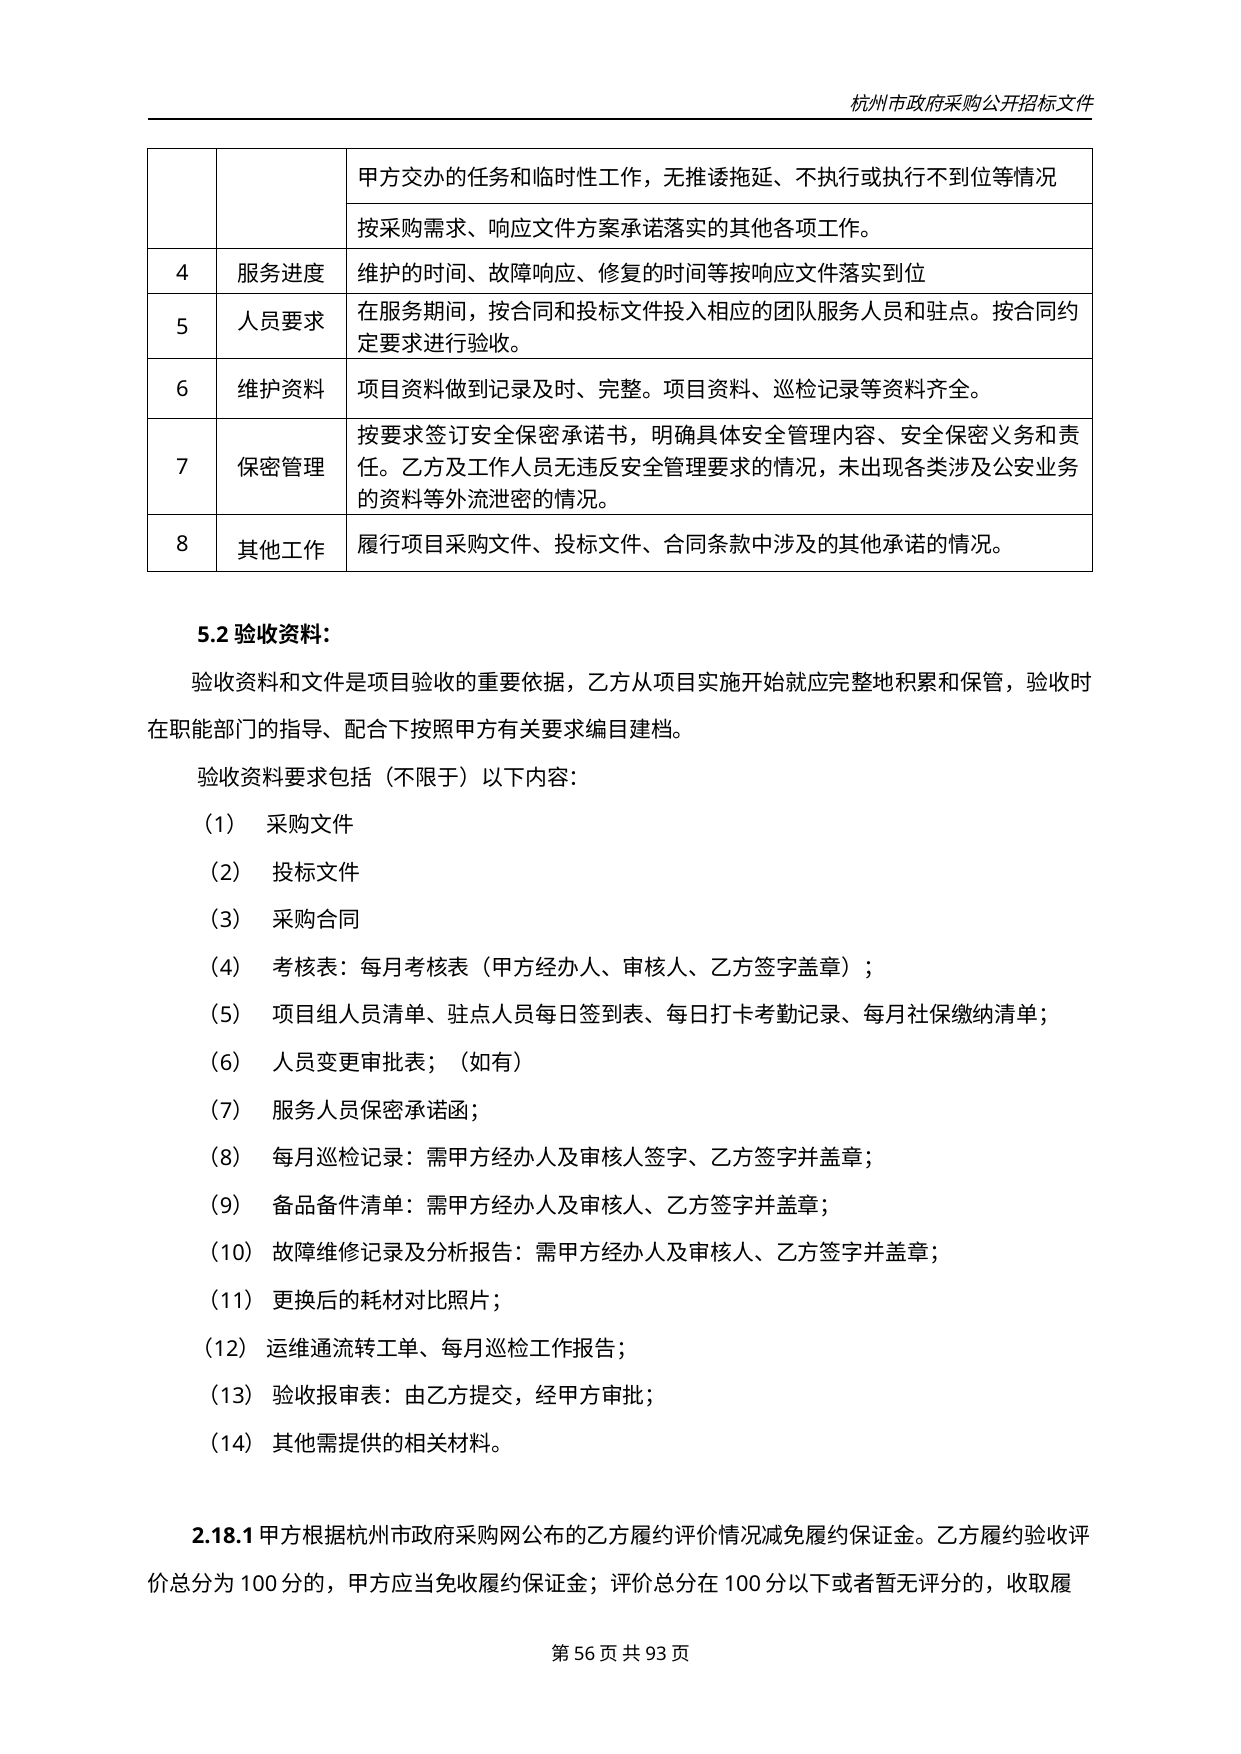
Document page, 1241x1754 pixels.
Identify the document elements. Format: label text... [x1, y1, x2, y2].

table_cell 服务进度 [217, 249, 346, 293]
table_cell 按要求签订安全保密承诺书，明确具体安全管理内容、安全保密义务和责任。乙方及工作人员无违反安全管理要求的情况，未出现各类涉及公安业务的资料等外流泄密的情况。 [347, 419, 1092, 513]
table_cell 保密管理 [217, 419, 346, 513]
list 更换后的耗材对比照片； [198, 1283, 1092, 1315]
list 验收报审表：由乙方提交，经甲方审批； [198, 1378, 1092, 1410]
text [148, 1518, 1092, 1597]
list 每月巡检记录：需甲方经办人及审核人签字、乙方签字并盖章； [198, 1140, 1092, 1172]
table_cell 项目资料做到记录及时、完整。项目资料、巡检记录等资料齐全。 [347, 359, 1092, 417]
list 故障维修记录及分析报告：需甲方经办人及审核人、乙方签字并盖章； [198, 1235, 1092, 1267]
table_cell 其他工作 [217, 515, 346, 571]
text 验收资料要求包括（不限于）以下内容： [148, 759, 1146, 791]
table_cell 维护的时间、故障响应、修复的时间等按响应文件落实到位 [347, 249, 1092, 293]
list 服务人员保密承诺函； [198, 1093, 1092, 1124]
list 考核表：每月考核表（甲方经办人、审核人、乙方签字盖章）； [198, 950, 1092, 982]
table_cell 6 [148, 359, 216, 417]
list 采购合同 [198, 902, 1092, 934]
table_cell 4 [148, 249, 216, 293]
table_cell 维护资料 [217, 359, 346, 417]
list 投标文件 [198, 854, 1092, 886]
table_cell 7 [148, 419, 216, 513]
table_cell 按采购需求、响应文件方案承诺落实的其他各项工作。 [347, 204, 1092, 248]
table_cell 人员要求 [217, 294, 346, 358]
list 人员变更审批表；（如有） [198, 1045, 1092, 1077]
table_cell 8 [148, 515, 216, 571]
list 其他需提供的相关材料。 [198, 1426, 1092, 1458]
table_cell 在服务期间，按合同和投标文件投入相应的团队服务人员和驻点。按合同约定要求进行验收。 [347, 294, 1092, 358]
list 运维通流转工单、每月巡检工作报告； [191, 1331, 1092, 1362]
list 备品备件清单：需甲方经办人及审核人、乙方签字并盖章； [198, 1188, 1092, 1219]
text 5.2 验收资料： [148, 617, 1146, 649]
table_cell 履行项目采购文件、投标文件、合同条款中涉及的其他承诺的情况。 [347, 515, 1092, 571]
text 验收资料和文件是项目验收的重要依据，乙方从项目实施开始就应完整地积累和保管，验收时在职能部门的指导、配合下按照甲方有关要求编目建档。 [148, 664, 1092, 744]
list 项目组人员清单、驻点人员每日签到表、每日打卡考勤记录、每月社保缴纳清单； [198, 997, 1092, 1029]
table_cell 甲方交办的任务和临时性工作，无推诿拖延、不执行或执行不到位等情况 [347, 149, 1092, 203]
list 采购文件 [191, 807, 1092, 839]
table_cell 5 [148, 294, 216, 358]
